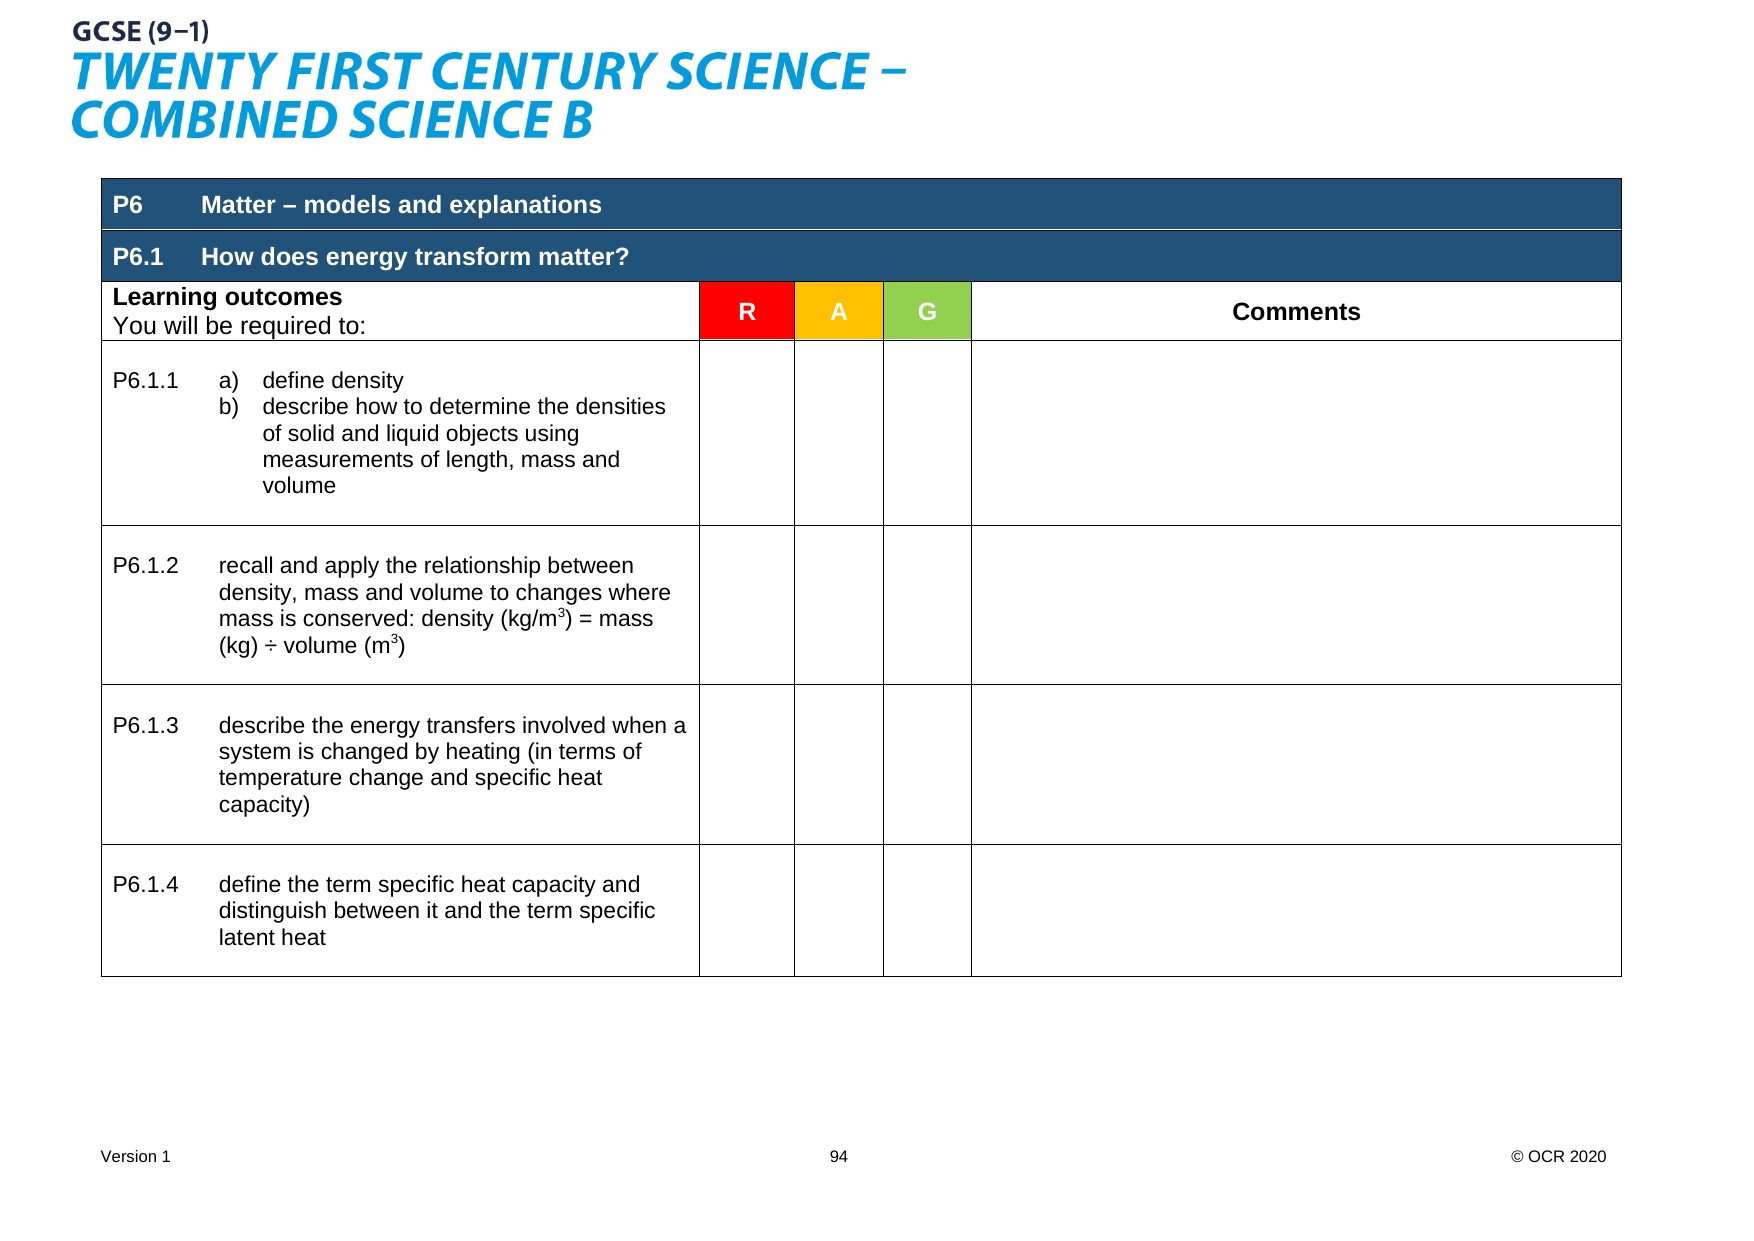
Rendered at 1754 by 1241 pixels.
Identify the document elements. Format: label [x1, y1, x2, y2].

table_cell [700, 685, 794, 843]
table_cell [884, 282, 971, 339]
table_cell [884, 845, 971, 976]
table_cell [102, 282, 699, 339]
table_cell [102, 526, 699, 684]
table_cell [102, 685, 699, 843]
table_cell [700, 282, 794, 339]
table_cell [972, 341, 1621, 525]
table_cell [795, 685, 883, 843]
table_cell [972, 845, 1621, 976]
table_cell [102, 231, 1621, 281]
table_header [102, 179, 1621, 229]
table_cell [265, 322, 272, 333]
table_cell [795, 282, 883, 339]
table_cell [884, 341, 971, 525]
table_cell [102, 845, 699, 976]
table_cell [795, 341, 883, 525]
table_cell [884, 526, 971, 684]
picture [1, 1, 1750, 177]
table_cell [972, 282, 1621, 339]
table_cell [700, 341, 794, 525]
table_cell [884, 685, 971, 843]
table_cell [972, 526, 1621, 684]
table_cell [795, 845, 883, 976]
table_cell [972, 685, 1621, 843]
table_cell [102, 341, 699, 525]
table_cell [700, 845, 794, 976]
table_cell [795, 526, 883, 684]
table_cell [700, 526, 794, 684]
